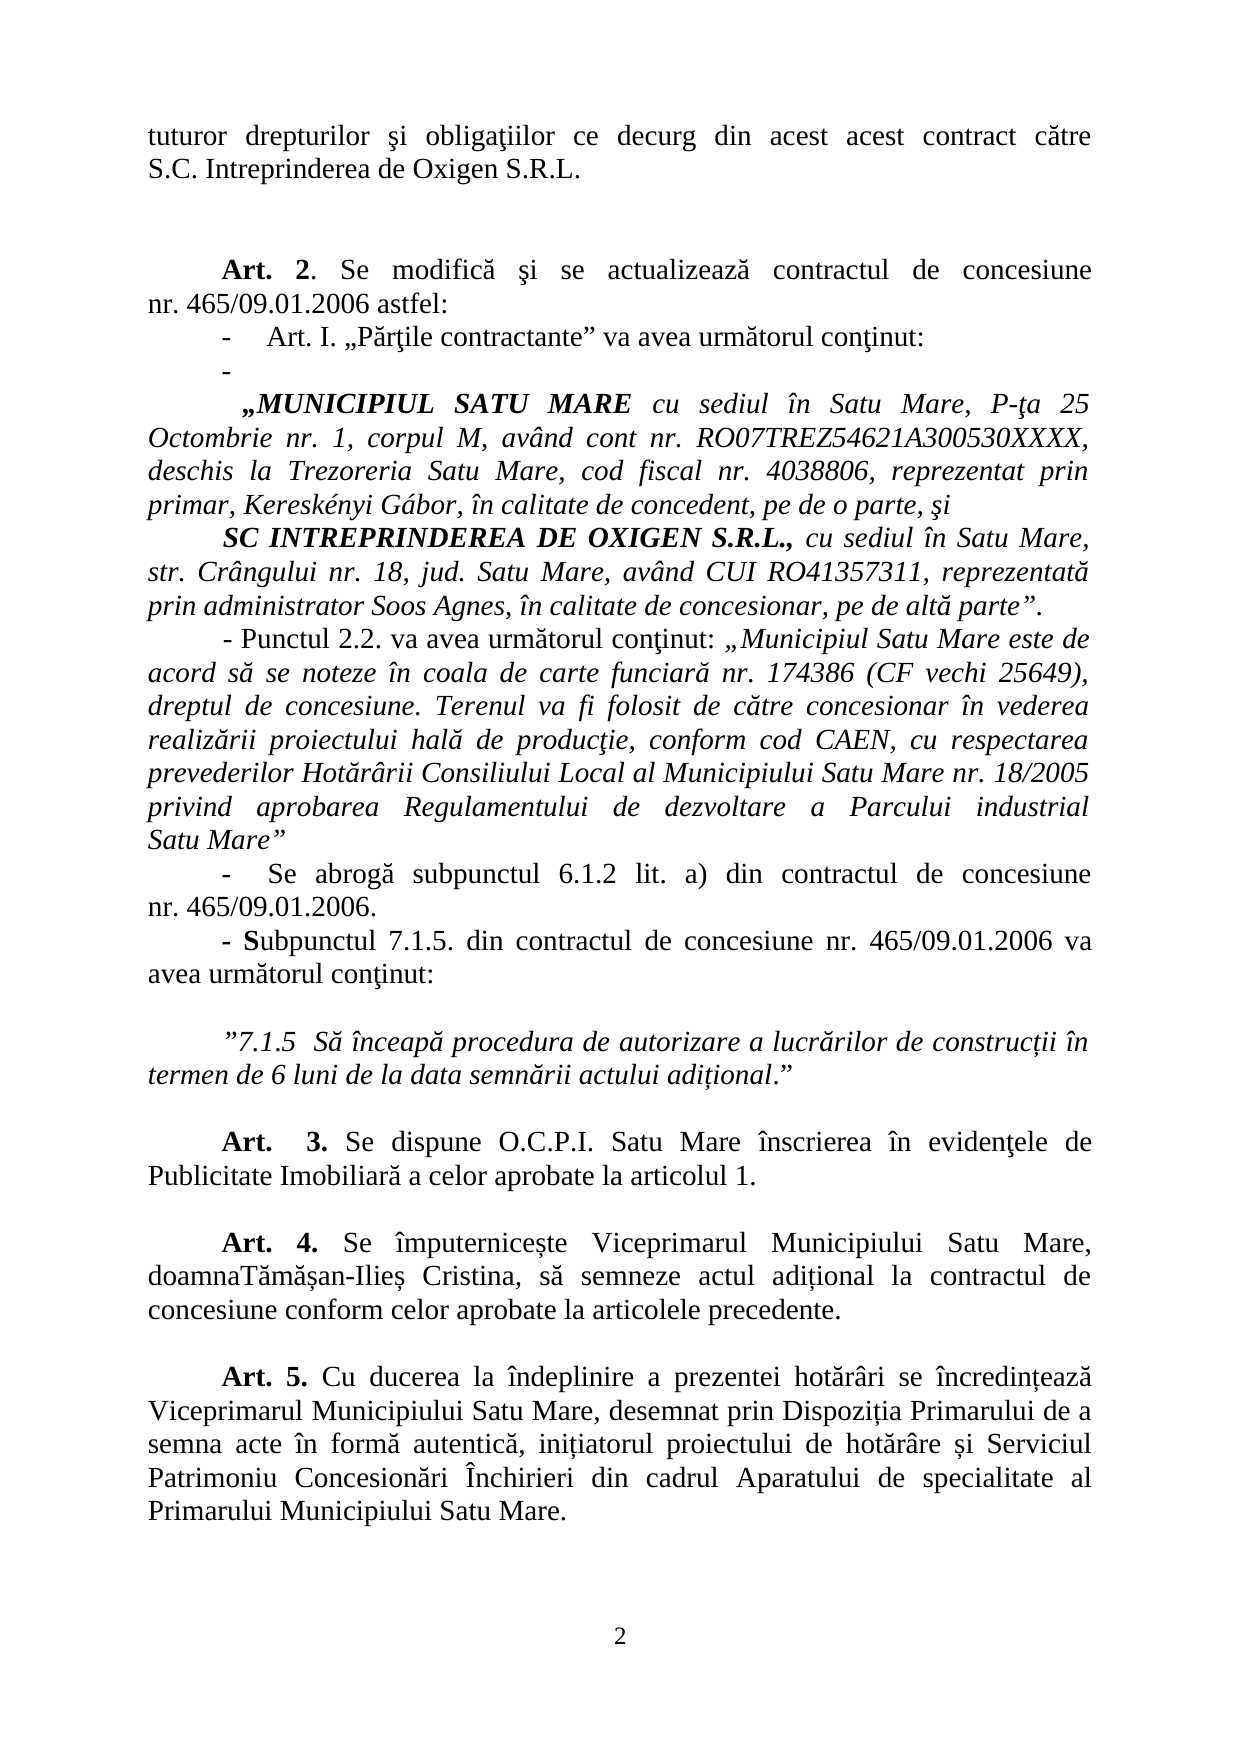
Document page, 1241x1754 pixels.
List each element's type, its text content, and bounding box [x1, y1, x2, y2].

text ”7.1.5 Să înceapă procedura de autorizare a lucrărilor de construcții în termen de 6 luni de la data semnării actului adițional.” [148, 1024, 1093, 1091]
text - Punctul 2.2. va avea următorul conţinut: „Municipiul Satu Mare este de acord să se noteze în coala de carte funciară nr. 174386 (CF vechi 25649), dreptul de concesiune. Terenul va fi folosit de către concesionar în vederea realizării proiectului hală de producţie, conform cod CAEN, cu respectarea prevederilor Hotărârii Consiliului Local al Municipiului Satu Mare nr. 18/2005 privind aprobarea Regulamentului de dezvoltare a Parcului industrial Satu Mare” [148, 621, 1093, 856]
text „MUNICIPIUL SATU MARE cu sediul în Satu Mare, P-ţa 25 Octombrie nr. 1, corpul M, având cont nr. RO07TREZ54621A300530XXXX, deschis la Trezoreria Satu Mare, cod fiscal nr. 4038806, reprezentat prin primar, Kereskényi Gábor, în calitate de concedent, pe de o parte, şi [148, 386, 1093, 521]
text SC INTREPRINDEREA DE OXIGEN S.R.L., cu sediul în Satu Mare, str. Crângului nr. 18, jud. Satu Mare, având CUI RO41357311, reprezentată prin administrator Soos Agnes, în calitate de concesionar, pe de altă parte”. [148, 521, 1093, 621]
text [148, 118, 1093, 185]
text Art. 5. Cu ducerea la îndeplinire a prezentei hotărâri se încredințează Viceprimarul Municipiului Satu Mare, desemnat prin Dispoziția Primarului de a semna acte în formă autentică, inițiatorul proiectului de hotărâre și Serviciul Patrimoniu Concesionări Închirieri din cadrul Aparatului de specialitate al Primarului Municipiului Satu Mare. [148, 1359, 1093, 1527]
list Art. I. „Părţile contractante” va avea următorul conţinut: [221, 319, 1093, 353]
text Art. 4. Se împuternicește Viceprimarul Municipiului Satu Mare, doamnaTămășan-Ilieș Cristina, să semneze actul adițional la contractul de concesiune conform celor aprobate la articolele precedente. [148, 1225, 1093, 1326]
text - Subpunctul 7.1.5. din contractul de concesiune nr. 465/09.01.2006 va avea următorul conţinut: [148, 923, 1093, 990]
text - Se abrogă subpunctul 6.1.2 lit. a) din contractul de concesiune nr. 465/09.01.2006. [148, 856, 1093, 923]
text Art. 3. Se dispune O.C.P.I. Satu Mare înscrierea în evidenţele de Publicitate Imobiliară a celor aprobate la articolul 1. [148, 1124, 1093, 1191]
text Art. 2. Se modifică şi se actualizează contractul de concesiune nr. 465/09.01.2006 astfel: [148, 252, 1093, 319]
